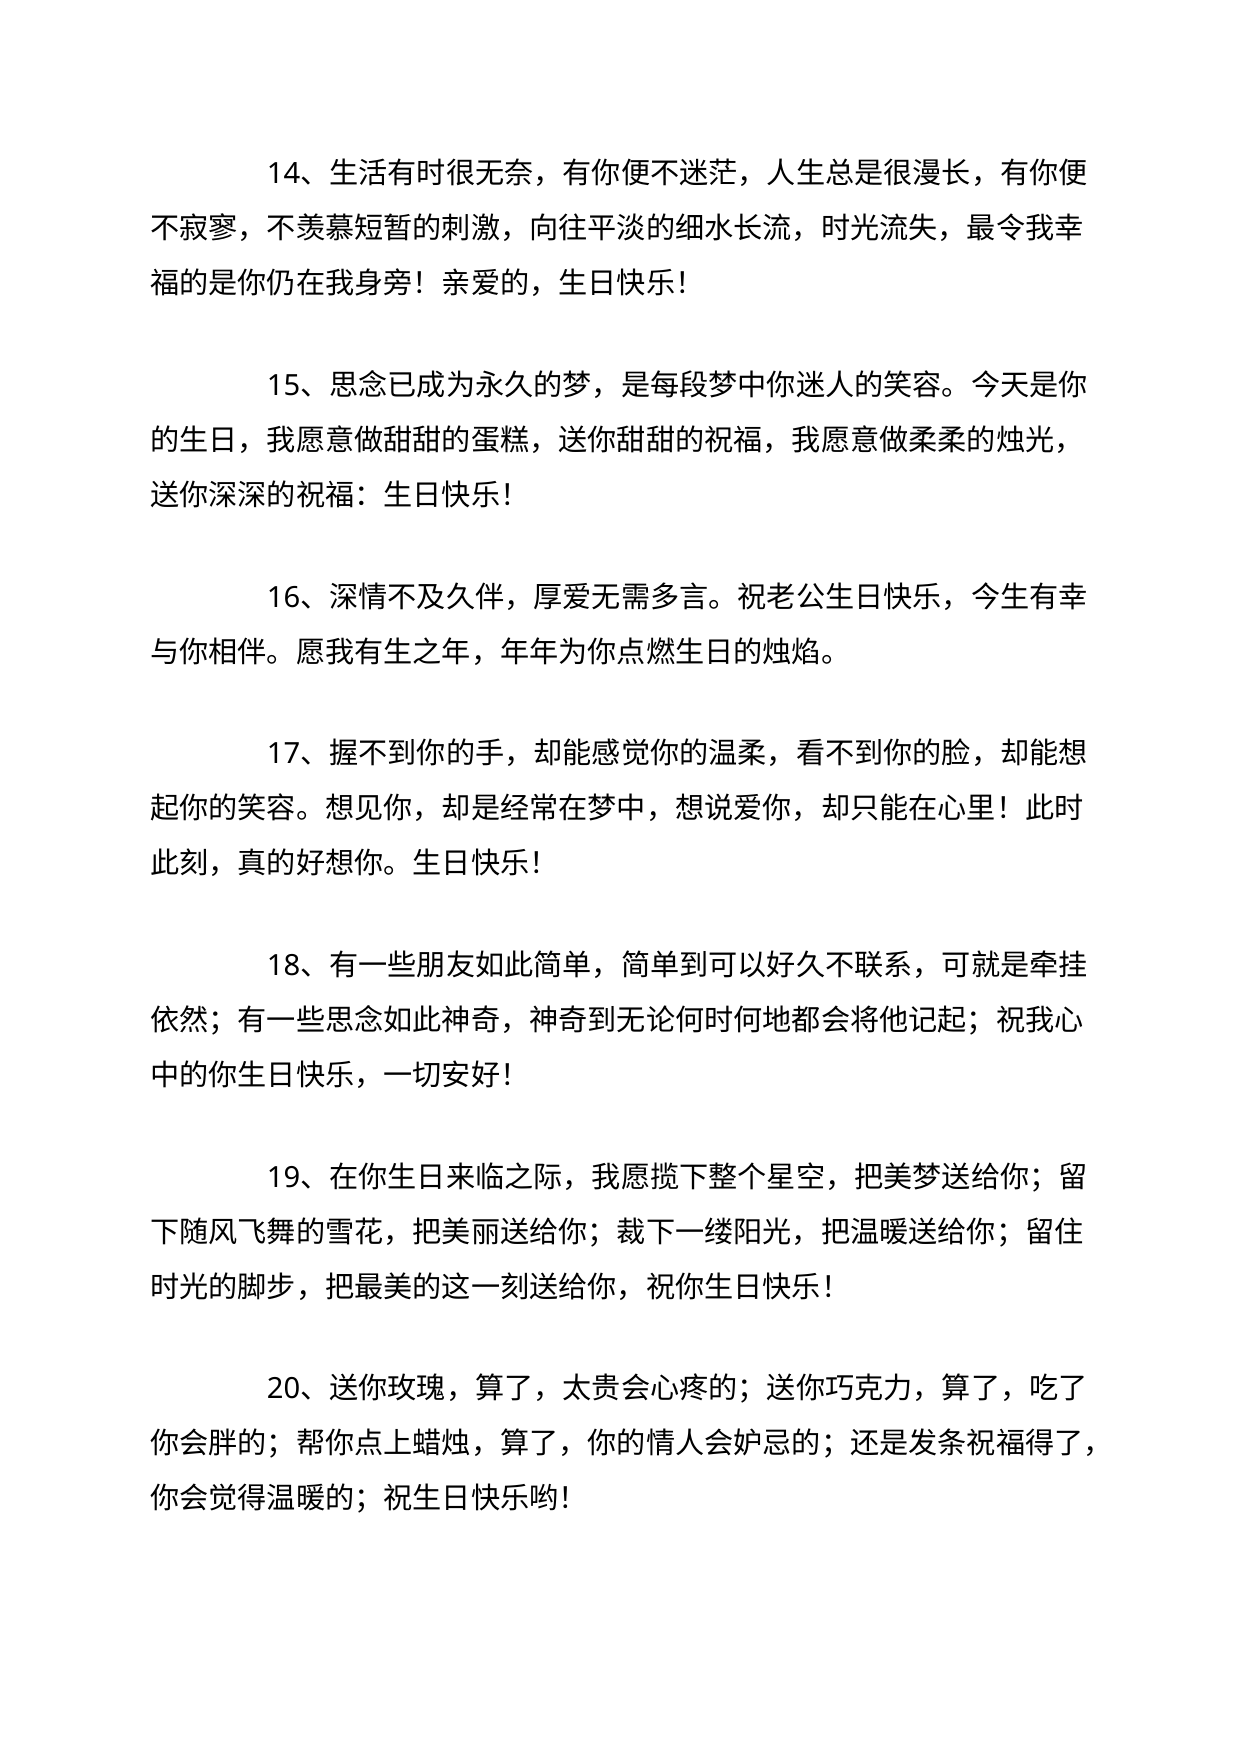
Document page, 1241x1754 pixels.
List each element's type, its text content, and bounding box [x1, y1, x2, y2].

text 16、深情不及久伴，厚爱无需多言。祝老公生日快乐，今生有幸与你相伴。愿我有生之年，年年为你点燃生日的烛焰。 [150, 573, 1090, 671]
text 18、有一些朋友如此简单，简单到可以好久不联系，可就是牵挂依然；有一些思念如此神奇，神奇到无论何时何地都会将他记起；祝我心中的你生日快乐，一切安好！ [150, 942, 1090, 1094]
text 17、握不到你的手，却能感觉你的温柔，看不到你的脸，却能想起你的笑容。想见你，却是经常在梦中，想说爱你，却只能在心里！此时此刻，真的好想你。生日快乐！ [150, 730, 1090, 882]
text 14、生活有时很无奈，有你便不迷茫，人生总是很漫长，有你便不寂寥，不羡慕短暂的刺激，向往平淡的细水长流，时光流失，最令我幸福的是你仍在我身旁！亲爱的，生日快乐！ [150, 150, 1090, 302]
text 15、思念已成为永久的梦，是每段梦中你迷人的笑容。今天是你的生日，我愿意做甜甜的蛋糕，送你甜甜的祝福，我愿意做柔柔的烛光，送你深深的祝福：生日快乐！ [150, 362, 1090, 514]
text 20、送你玫瑰，算了，太贵会心疼的；送你巧克力，算了，吃了你会胖的；帮你点上蜡烛，算了，你的情人会妒忌的；还是发条祝福得了，你会觉得温暖的；祝生日快乐哟！ [150, 1365, 1090, 1517]
text 19、在你生日来临之际，我愿揽下整个星空，把美梦送给你；留下随风飞舞的雪花，把美丽送给你；裁下一缕阳光，把温暖送给你；留住时光的脚步，把最美的这一刻送给你，祝你生日快乐！ [150, 1153, 1090, 1306]
